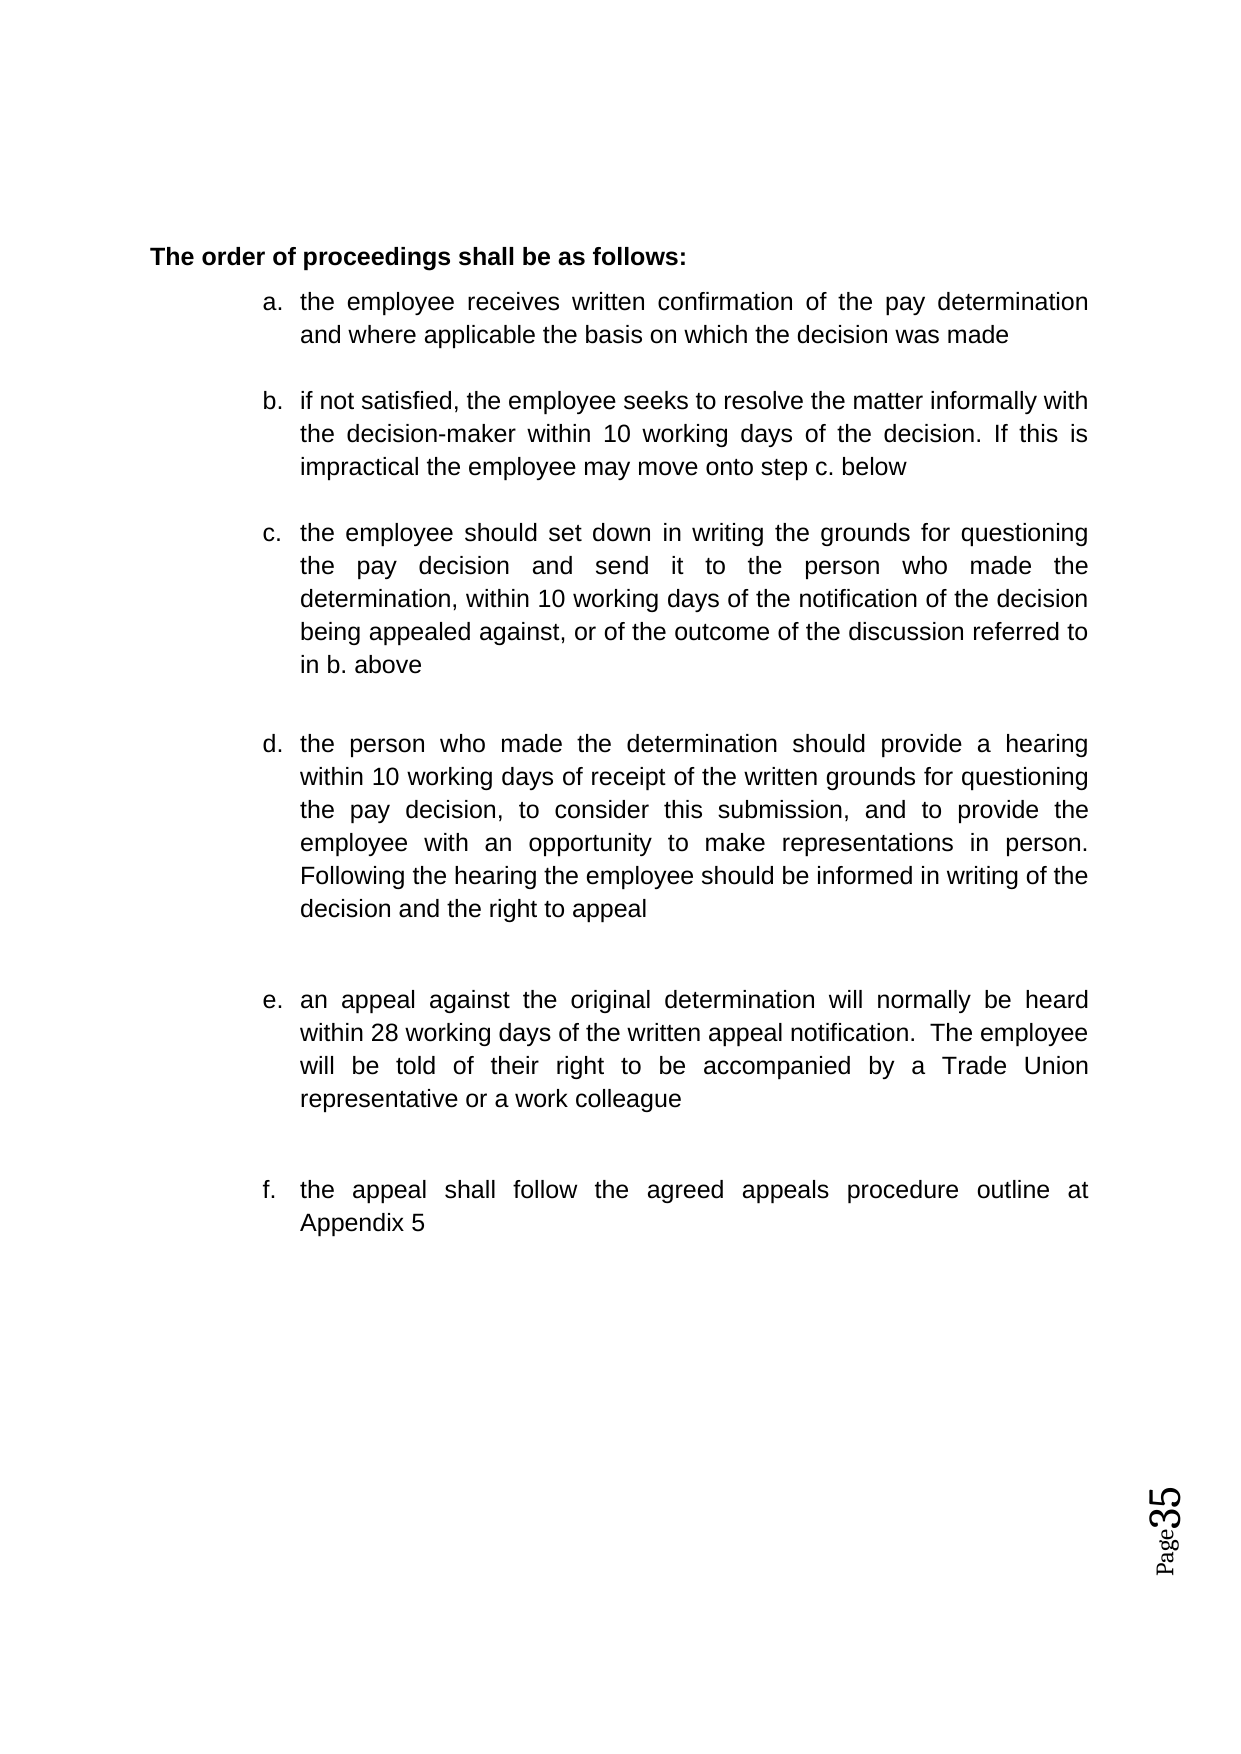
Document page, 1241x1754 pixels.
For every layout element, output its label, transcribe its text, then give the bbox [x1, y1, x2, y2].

list the person who made the determination should provide a hearing within 10 working days of receipt of the written grounds for questioning the pay decision, to consider this submission, and to provide the employee with an opportunity to make representations in person. Following the hearing the employee should be informed in writing of the decision and the right to appeal [262, 729, 1090, 923]
list the employee should set down in writing the grounds for questioning the pay decision and send it to the person who made the determination, within 10 working days of the notification of the decision being appealed against, or of the outcome of the discussion referred to in b. above [262, 518, 1090, 679]
list if not satisfied, the employee seeks to resolve the matter informally with the decision-maker within 10 working days of the decision. If this is impractical the employee may move onto step c. below [262, 386, 1090, 481]
list an appeal against the original determination will normally be heard within 28 working days of the written appeal notification. The employee will be told of their right to be accompanied by a Trade Union representative or a work colleague [262, 985, 1090, 1113]
text The order of proceedings shall be as follows: [150, 241, 1090, 270]
list the appeal shall follow the agreed appeals procedure outline at Appendix 5 [262, 1175, 1090, 1237]
list the employee receives written confirmation of the pay determination and where applicable the basis on which the decision was made [262, 287, 1090, 349]
